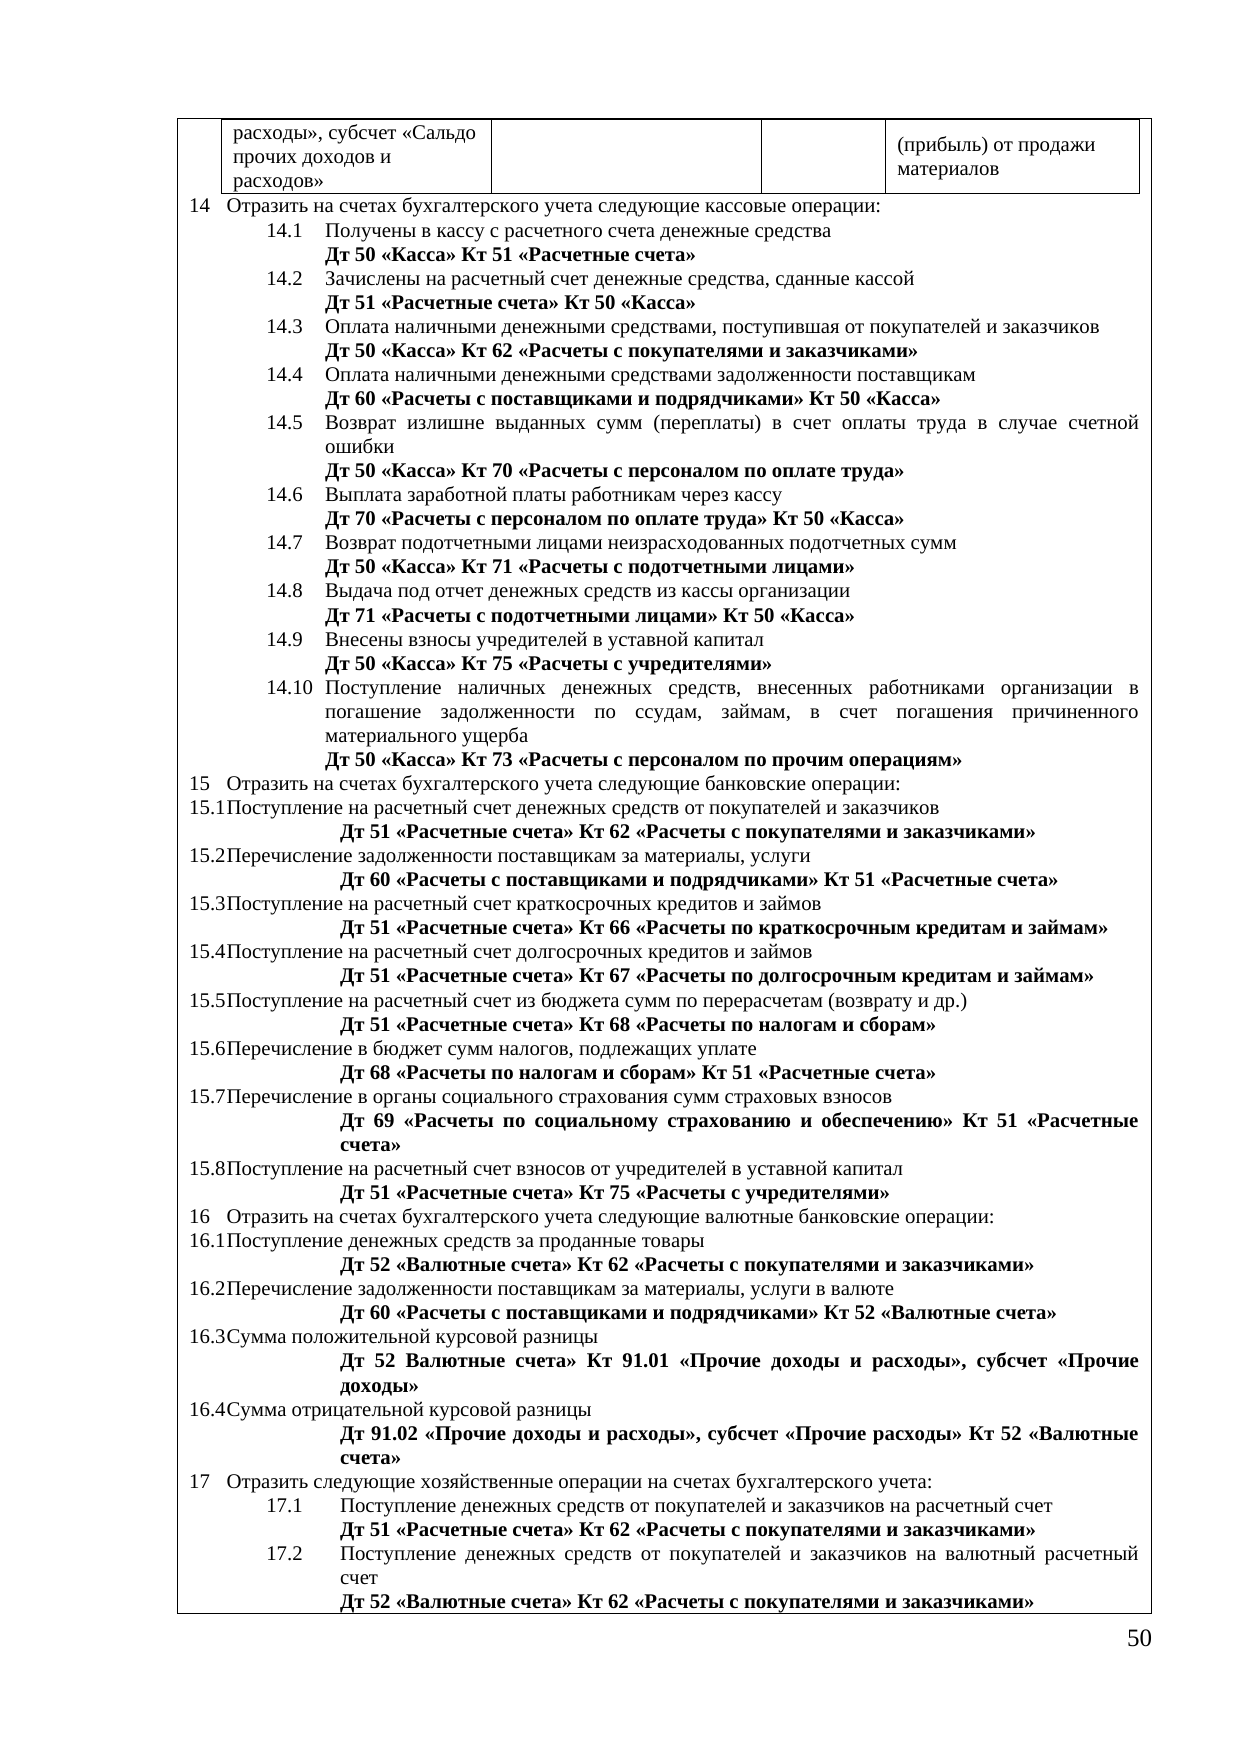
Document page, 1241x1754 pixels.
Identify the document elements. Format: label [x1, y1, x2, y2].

table_cell [178, 119, 1151, 1613]
